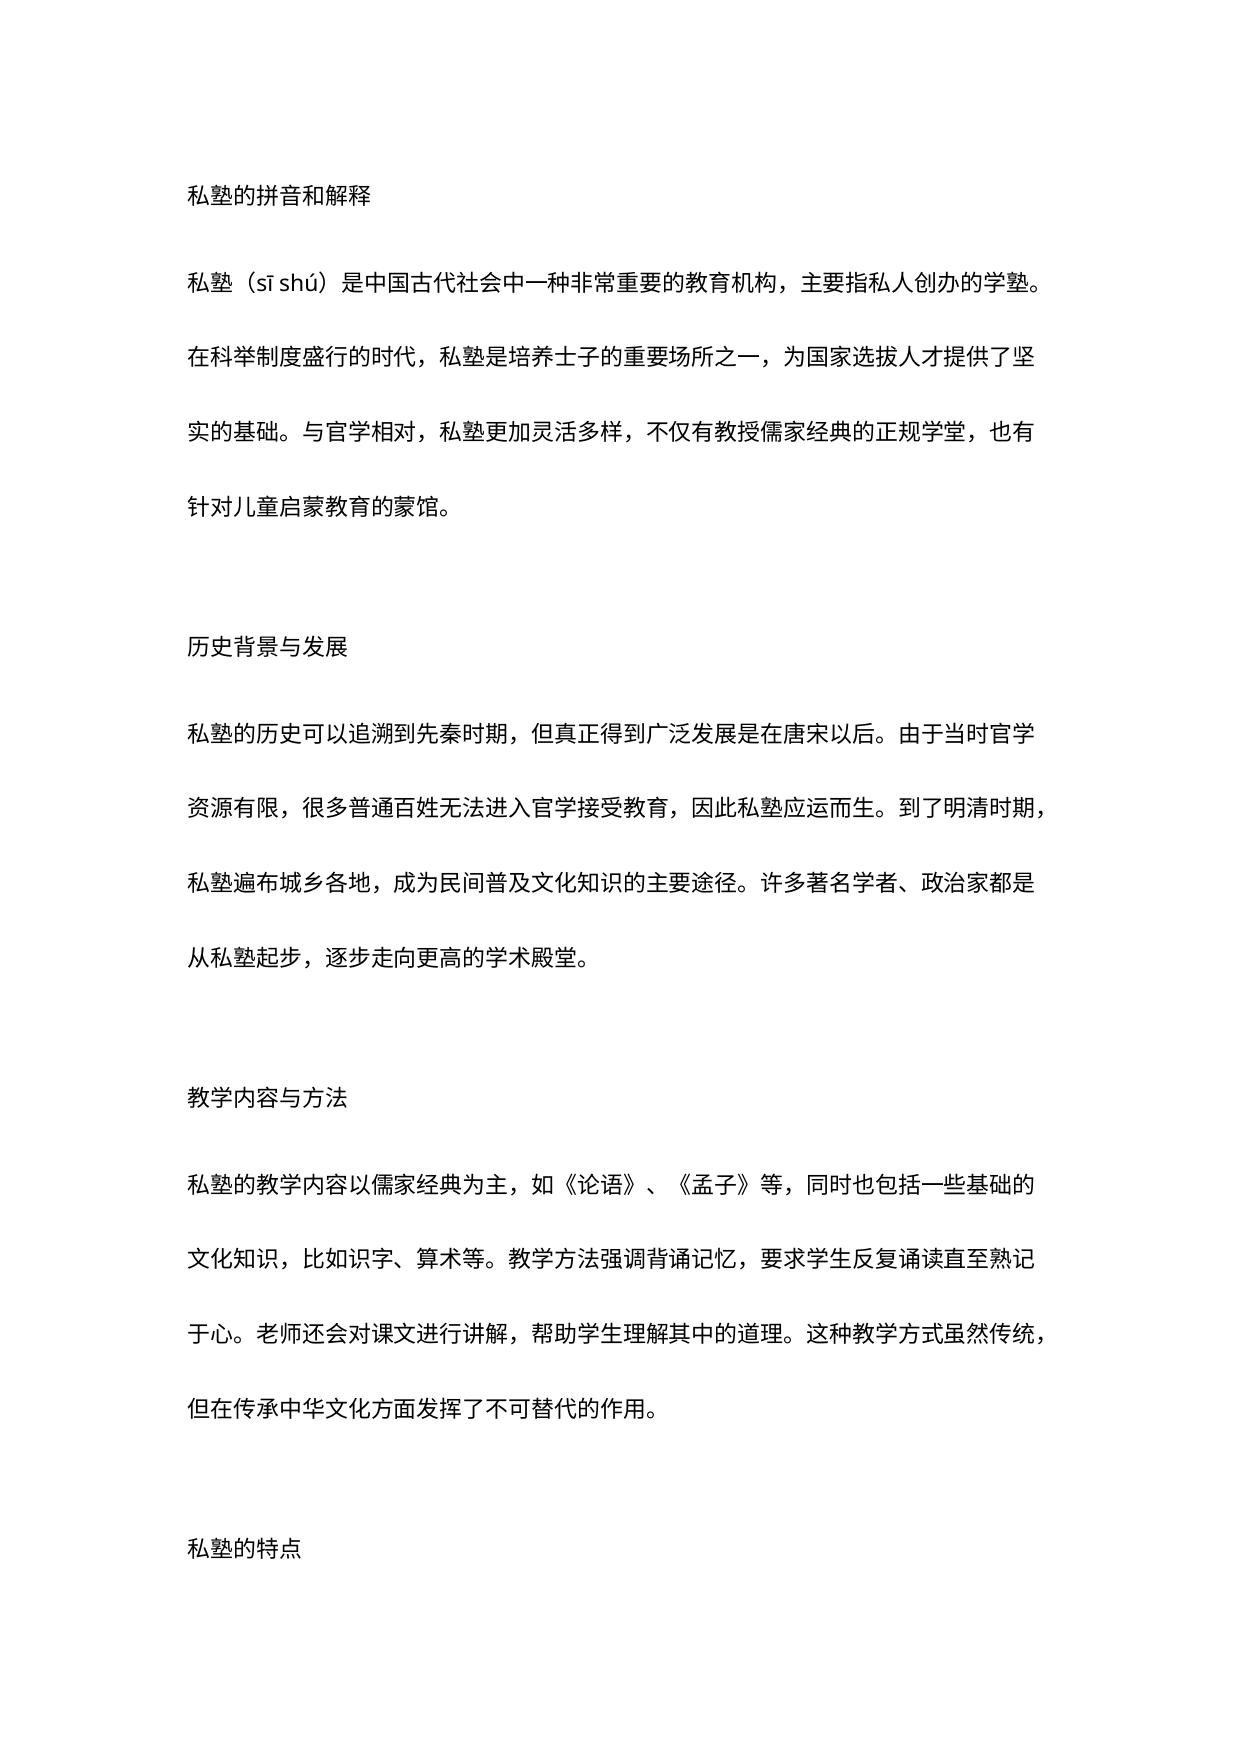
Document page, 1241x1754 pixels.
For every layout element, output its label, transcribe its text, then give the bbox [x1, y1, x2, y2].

text 私塾的拼音和解释 [187, 162, 1053, 227]
text 私塾的教学内容以儒家经典为主，如《论语》、《孟子》等，同时也包括一些基础的文化知识，比如识字、算术等。教学方法强调背诵记忆，要求学生反复诵读直至熟记于心。老师还会对课文进行讲解，帮助学生理解其中的道理。这种教学方式虽然传统，但在传承中华文化方面发挥了不可替代的作用。 [187, 1151, 1053, 1440]
text 历史背景与发展 [187, 613, 1053, 678]
text 私塾的特点 [187, 1515, 1053, 1580]
text 私塾的历史可以追溯到先秦时期，但真正得到广泛发展是在唐宋以后。由于当时官学资源有限，很多普通百姓无法进入官学接受教育，因此私塾应运而生。到了明清时期，私塾遍布城乡各地，成为民间普及文化知识的主要途径。许多著名学者、政治家都是从私塾起步，逐步走向更高的学术殿堂。 [187, 699, 1053, 989]
text 教学内容与方法 [187, 1064, 1053, 1129]
text 私塾（sī shú）是中国古代社会中一种非常重要的教育机构，主要指私人创办的学塾。在科举制度盛行的时代，私塾是培养士子的重要场所之一，为国家选拔人才提供了坚实的基础。与官学相对，私塾更加灵活多样，不仅有教授儒家经典的正规学堂，也有针对儿童启蒙教育的蒙馆。 [187, 248, 1053, 538]
